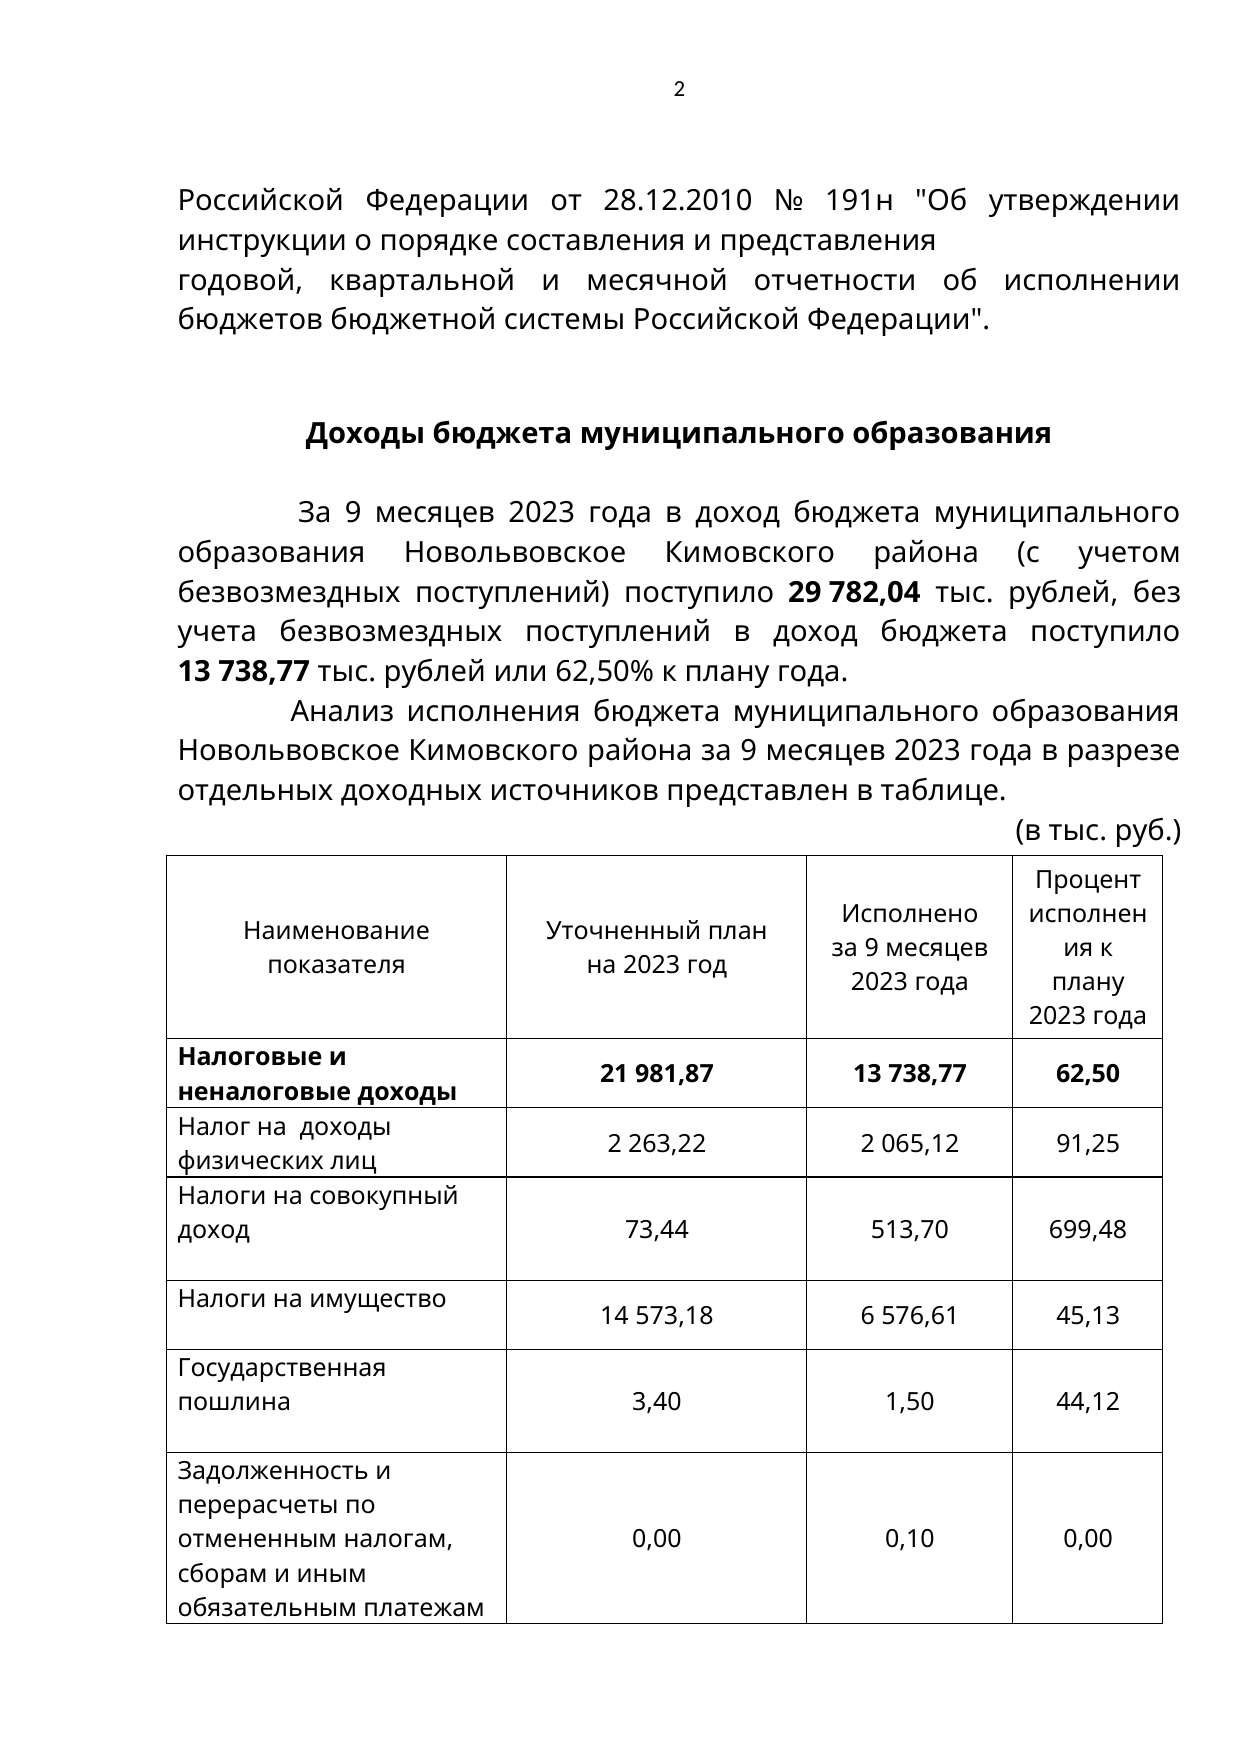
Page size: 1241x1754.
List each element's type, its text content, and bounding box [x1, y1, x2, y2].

table_cell 6 576,61 [807, 1281, 1012, 1349]
text За 9 месяцев 2023 года в доход бюджета муниципального образования Новольвовское Кимовского района (с учетом безвозмездных поступлений) поступило 29 782,04 тыс. рублей, без учета безвозмездных поступлений в доход бюджета поступило 13 738,77 тыс. рублей или 62,50% к плану года. [177, 491, 1181, 690]
table_header Уточненный план на 2023 год [507, 856, 806, 1038]
table_cell Задолженность и перерасчеты по отмененным налогам, сборам и иным обязательным платежам [167, 1453, 506, 1623]
table_cell 45,13 [1013, 1281, 1162, 1349]
text годовой, квартальной и месячной отчетности об исполнении бюджетов бюджетной системы Российской Федерации". [177, 259, 1181, 338]
table_cell 44,12 [1013, 1350, 1162, 1452]
table_header Процент исполнения к плану 2023 года [1013, 856, 1162, 1038]
table_cell 699,48 [1013, 1178, 1162, 1279]
text Доходы бюджета муниципального образования [177, 412, 1181, 452]
text Анализ исполнения бюджета муниципального образования Новольвовское Кимовского района за 9 месяцев 2023 года в разрезе отдельных доходных источников представлен в таблице. [177, 690, 1181, 809]
table_cell 13 738,77 [807, 1039, 1012, 1107]
table_header Исполнено за 9 месяцев 2023 года [807, 856, 1012, 1038]
table_cell 14 573,18 [507, 1281, 806, 1349]
table_cell 513,70 [807, 1178, 1012, 1279]
table_cell 2 065,12 [807, 1108, 1012, 1176]
table_cell Налоги на имущество [167, 1281, 506, 1349]
table_cell Государственная пошлина [167, 1350, 506, 1452]
text (в тыс. руб.) [177, 809, 1181, 849]
table_header Наименование показателя [167, 856, 506, 1038]
table_cell 2 263,22 [507, 1108, 806, 1176]
table_cell 62,50 [1013, 1039, 1162, 1107]
table_cell Налог на доходы физических лиц [167, 1108, 506, 1176]
table_cell 91,25 [1013, 1108, 1162, 1176]
table_cell Налоговые и неналоговые доходы [167, 1039, 506, 1107]
table_cell 1,50 [807, 1350, 1012, 1452]
table_cell 73,44 [507, 1178, 806, 1279]
table_cell 21 981,87 [507, 1039, 806, 1107]
table_cell 3,40 [507, 1350, 806, 1452]
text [177, 179, 1181, 259]
table_cell Налоги на совокупный доход [167, 1178, 506, 1279]
table_cell 0,00 [1013, 1453, 1162, 1623]
table_cell 0,00 [507, 1453, 806, 1623]
table_cell 0,10 [807, 1453, 1012, 1623]
